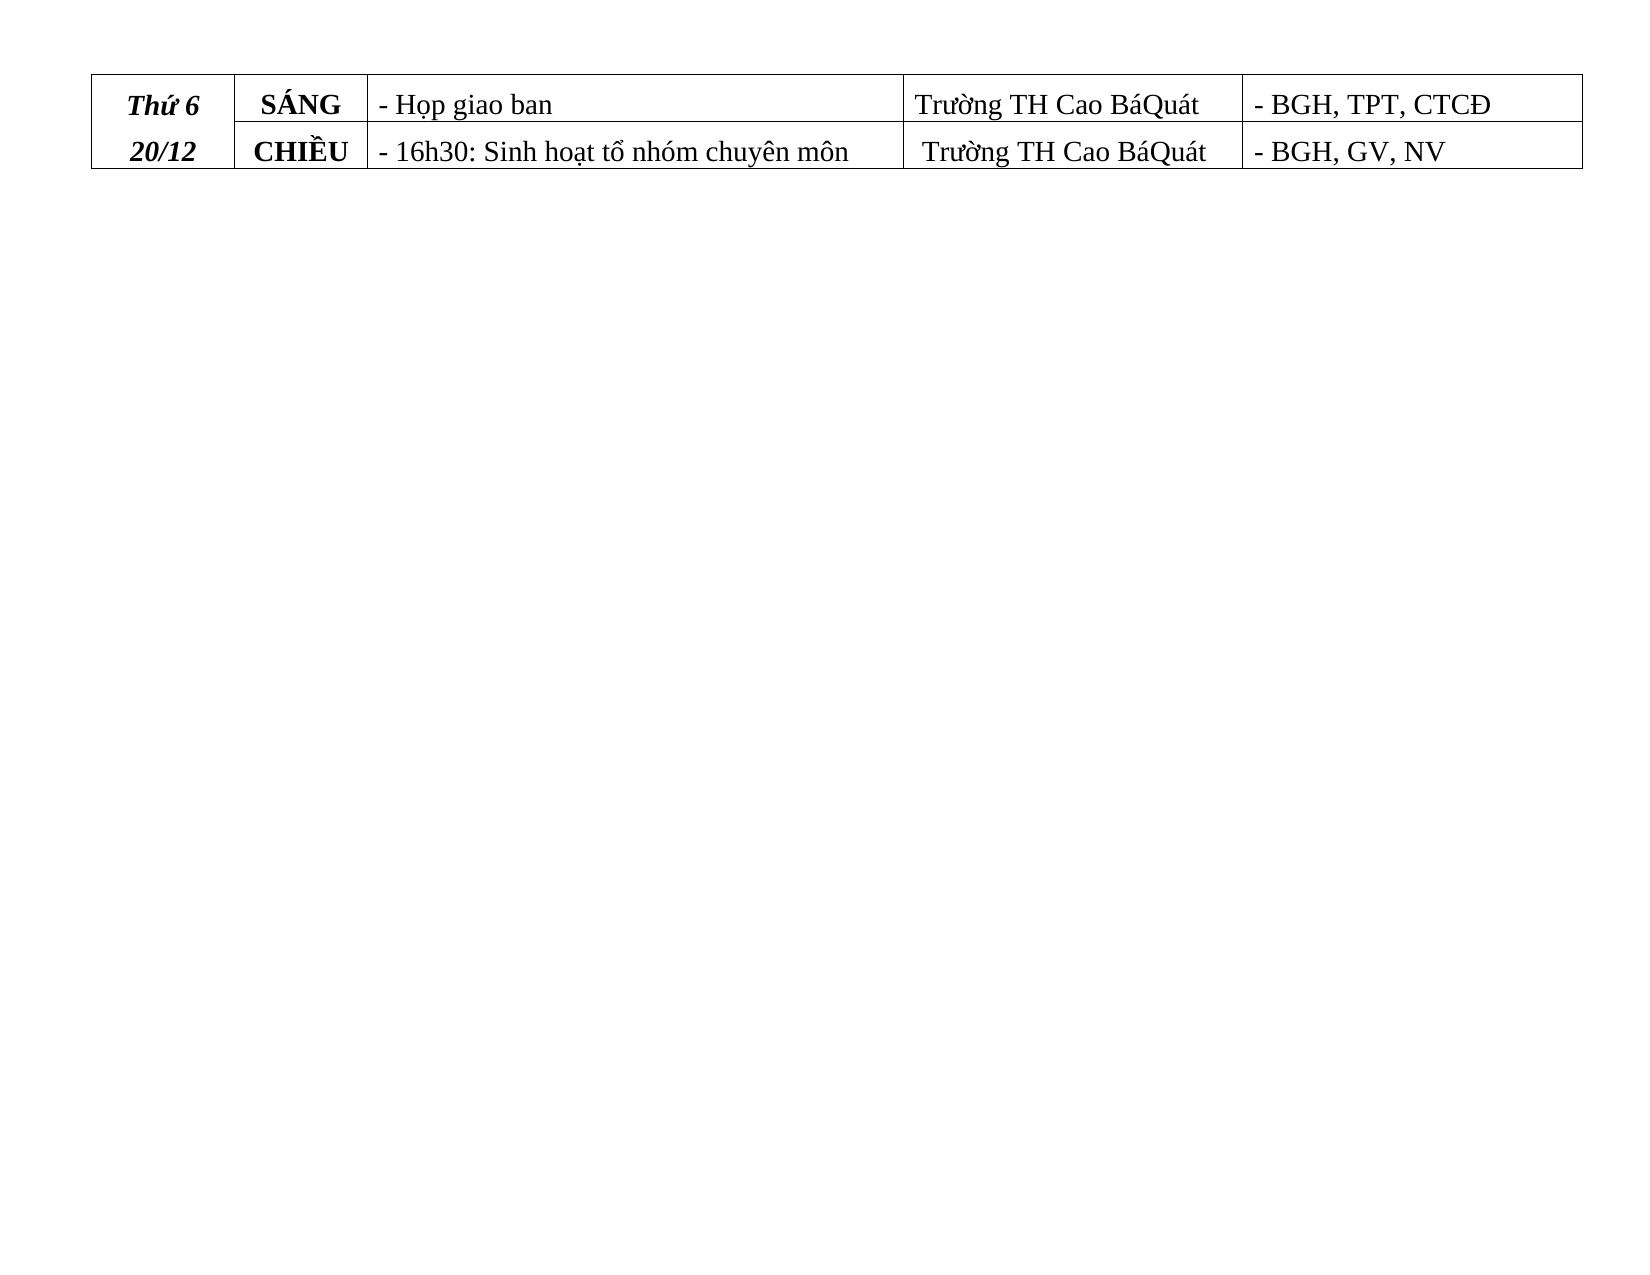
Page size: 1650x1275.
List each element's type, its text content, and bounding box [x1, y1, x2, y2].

table_cell - 16h30: Sinh hoạt tổ nhóm chuyên môn [368, 122, 903, 168]
table_cell Trường TH Cao BáQuát [904, 75, 1242, 121]
table_cell - BGH, TPT, CTCĐ [1243, 75, 1582, 121]
table_cell Trường TH Cao BáQuát [904, 122, 1242, 168]
table_cell - BGH, GV, NV [1243, 122, 1582, 168]
table_cell Thứ 6 20/12 [92, 75, 234, 168]
table_cell SÁNG [235, 75, 367, 121]
table_cell - Họp giao ban [368, 75, 903, 121]
table_cell CHIỀU [235, 122, 367, 168]
